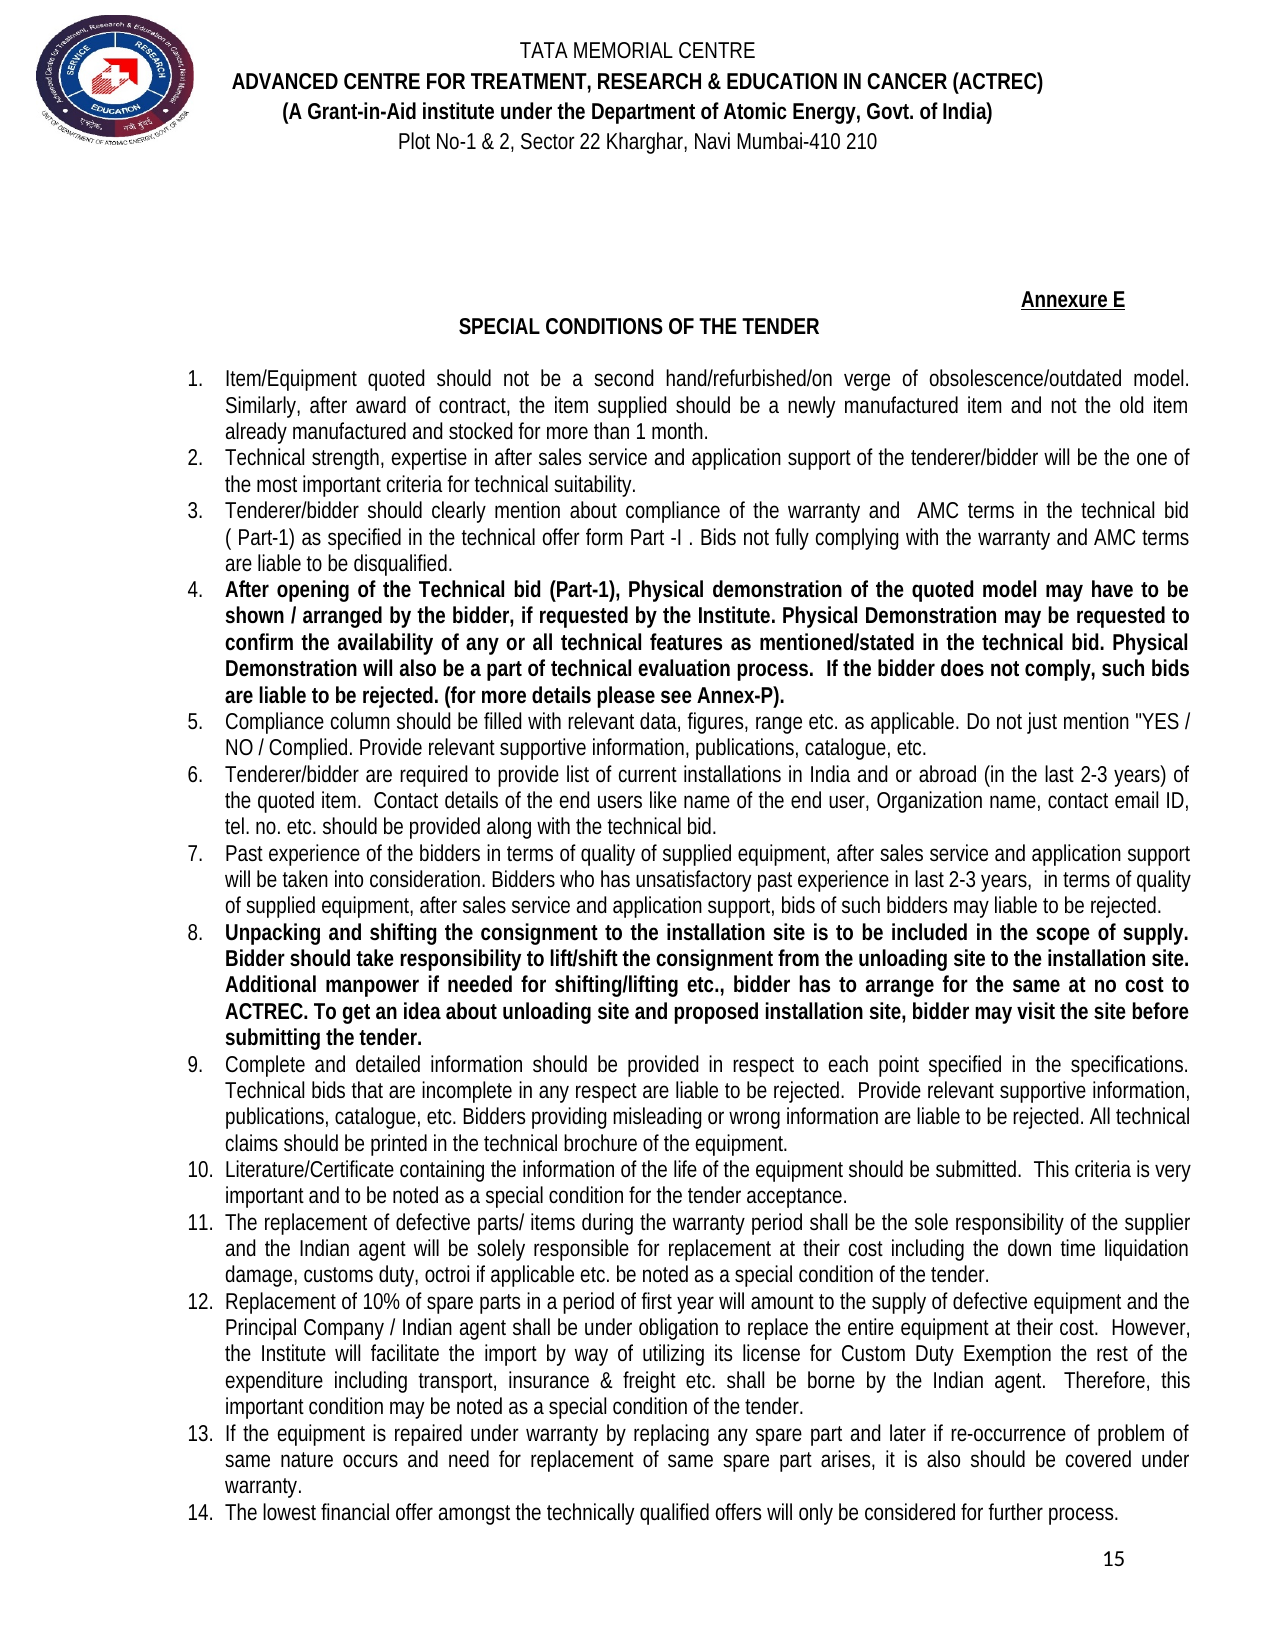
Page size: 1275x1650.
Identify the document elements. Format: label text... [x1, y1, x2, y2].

list After opening of the Technical bid (Part-1), Physical demonstration of the quoted model may have to be shown / arranged by the bidder, if requested by the Institute. Physical Demonstration may be requested to confirm the availability of any or all technical features as mentioned/stated in the technical bid. Physical Demonstration will also be a part of technical evaluation process. If the bidder does not comply, such bids are liable to be rejected. (for more details please see Annex-P). [187, 576, 1191, 708]
list The replacement of defective parts/ items during the warranty period shall be the sole responsibility of the supplier and the Indian agent will be solely responsible for replacement at their cost including the down time liquidation damage, customs duty, octroi if applicable etc. be noted as a special condition of the tender. [187, 1209, 1191, 1288]
list Literature/Certificate containing the information of the life of the equipment should be submitted. This criteria is very important and to be noted as a special condition for the tender acceptance. [187, 1156, 1191, 1209]
text Annexure E [150, 286, 1125, 313]
list Replacement of 10% of spare parts in a period of first year will amount to the supply of defective equipment and the Principal Company / Indian agent shall be under obligation to replace the entire equipment at their cost. However, the Institute will facilitate the import by way of utilizing its license for Custom Duty Exemption the rest of the expenditure including transport, insurance & freight etc. shall be borne by the Indian agent. Therefore, this important condition may be noted as a special condition of the tender. [187, 1288, 1191, 1419]
list Complete and detailed information should be provided in respect to each point specified in the specifications. Technical bids that are incomplete in any respect are liable to be rejected. Provide relevant supportive information, publications, catalogue, etc. Bidders providing misleading or wrong information are liable to be rejected. All technical claims should be printed in the technical brochure of the equipment. [187, 1051, 1191, 1156]
picture [36, 15, 194, 145]
list Past experience of the bidders in terms of quality of supplied equipment, after sales service and application support will be taken into consideration. Bidders who has unsatisfactory past experience in last 2-3 years, in terms of quality of supplied equipment, after sales service and application support, bids of such bidders may liable to be rejected. [187, 840, 1191, 919]
list The lowest financial offer amongst the technically qualified offers will only be considered for further process. [187, 1498, 1191, 1525]
list Unpacking and shifting the consignment to the installation site is to be included in the scope of supply. Bidder should take responsibility to lift/shift the consignment from the unloading site to the installation site. Additional manpower if needed for shifting/lifting etc., bidder has to arrange for the same at no cost to ACTREC. To get an idea about unloading site and proposed installation site, bidder may visit the site before submitting the tender. [187, 919, 1191, 1051]
list Technical strength, expertise in after sales service and application support of the tenderer/bidder will be the one of the most important criteria for technical suitability. [187, 444, 1191, 497]
list Item/Equipment quoted should not be a second hand/refurbished/on verge of obsolescence/outdated model. Similarly, after award of contract, the item supplied should be a newly manufactured item and not the old item already manufactured and stocked for more than 1 month. [187, 365, 1191, 444]
list Tenderer/bidder should clearly mention about compliance of the warranty and AMC terms in the technical bid ( Part-1) as specified in the technical offer form Part -I . Bids not fully complying with the warranty and AMC terms are liable to be disqualified. [187, 497, 1191, 576]
list Tenderer/bidder are required to provide list of current installations in India and or abroad (in the last 2-3 years) of the quoted item. Contact details of the end users like name of the end user, Organization name, contact email ID, tel. no. etc. should be provided along with the technical bid. [187, 761, 1191, 840]
list Compliance column should be filled with relevant data, figures, range etc. as applicable. Do not just mention "YES / NO / Complied. Provide relevant supportive information, publications, catalogue, etc. [187, 708, 1191, 761]
text SPECIAL CONDITIONS OF THE TENDER [153, 313, 1125, 339]
list If the equipment is repaired under warranty by replacing any spare part and later if re-occurrence of problem of same nature occurs and need for replacement of same spare part arises, it is also should be covered under warranty. [187, 1419, 1191, 1498]
